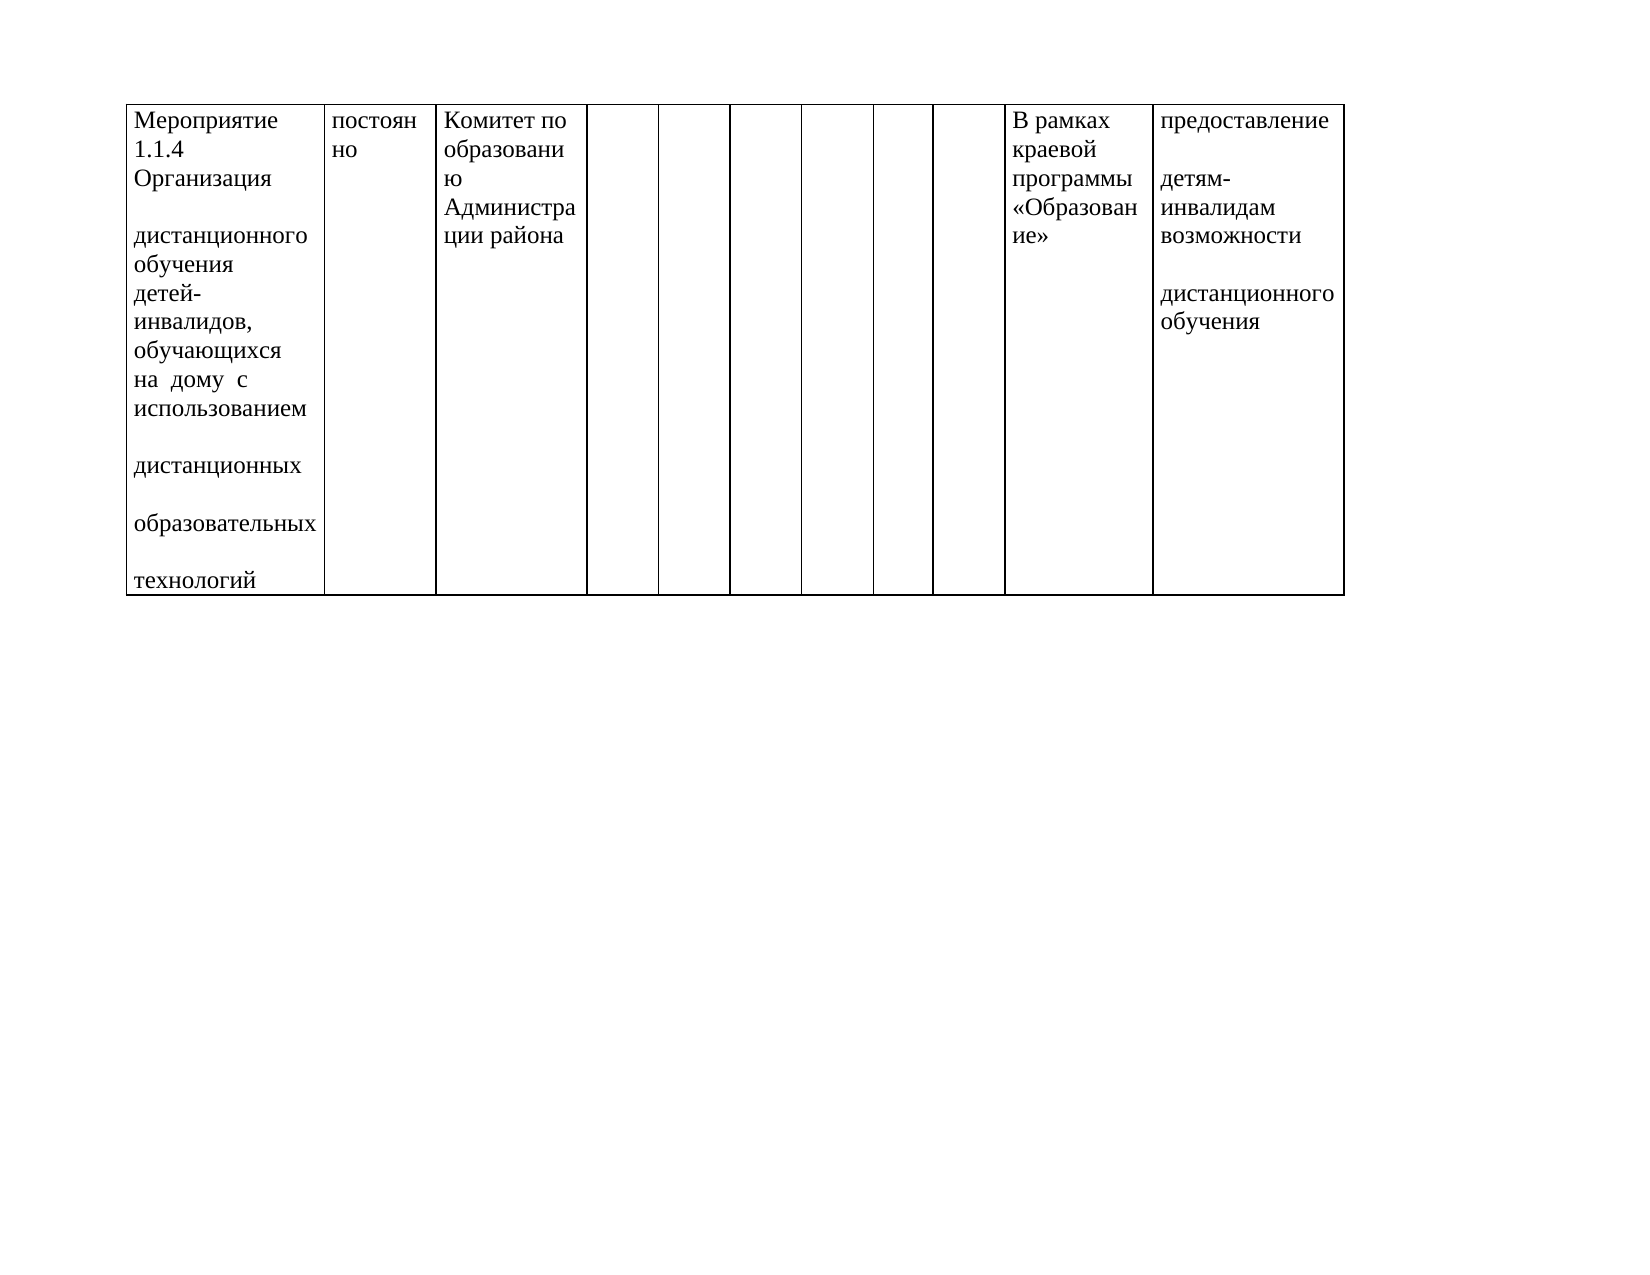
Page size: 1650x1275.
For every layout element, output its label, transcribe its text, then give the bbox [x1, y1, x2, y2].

table_cell [874, 105, 932, 594]
table_cell предоставление детям-инвалидам возможности дистанционного обучения [1154, 105, 1343, 594]
table_cell [802, 105, 873, 594]
table_cell Мероприятие 1.1.4 Организация дистанционного обучения детей-инвалидов, обучающихся на дому с использованием дистанционных образовательных технологий [127, 105, 324, 594]
table_cell [934, 105, 1004, 594]
table_cell В рамках краевой программы «Образование» [1006, 105, 1152, 594]
table_cell Комитет по образованию Администрации района [437, 105, 586, 594]
table_cell постоянно [325, 105, 435, 594]
table_cell [659, 105, 729, 594]
table_cell [588, 105, 658, 594]
table_cell [731, 105, 801, 594]
